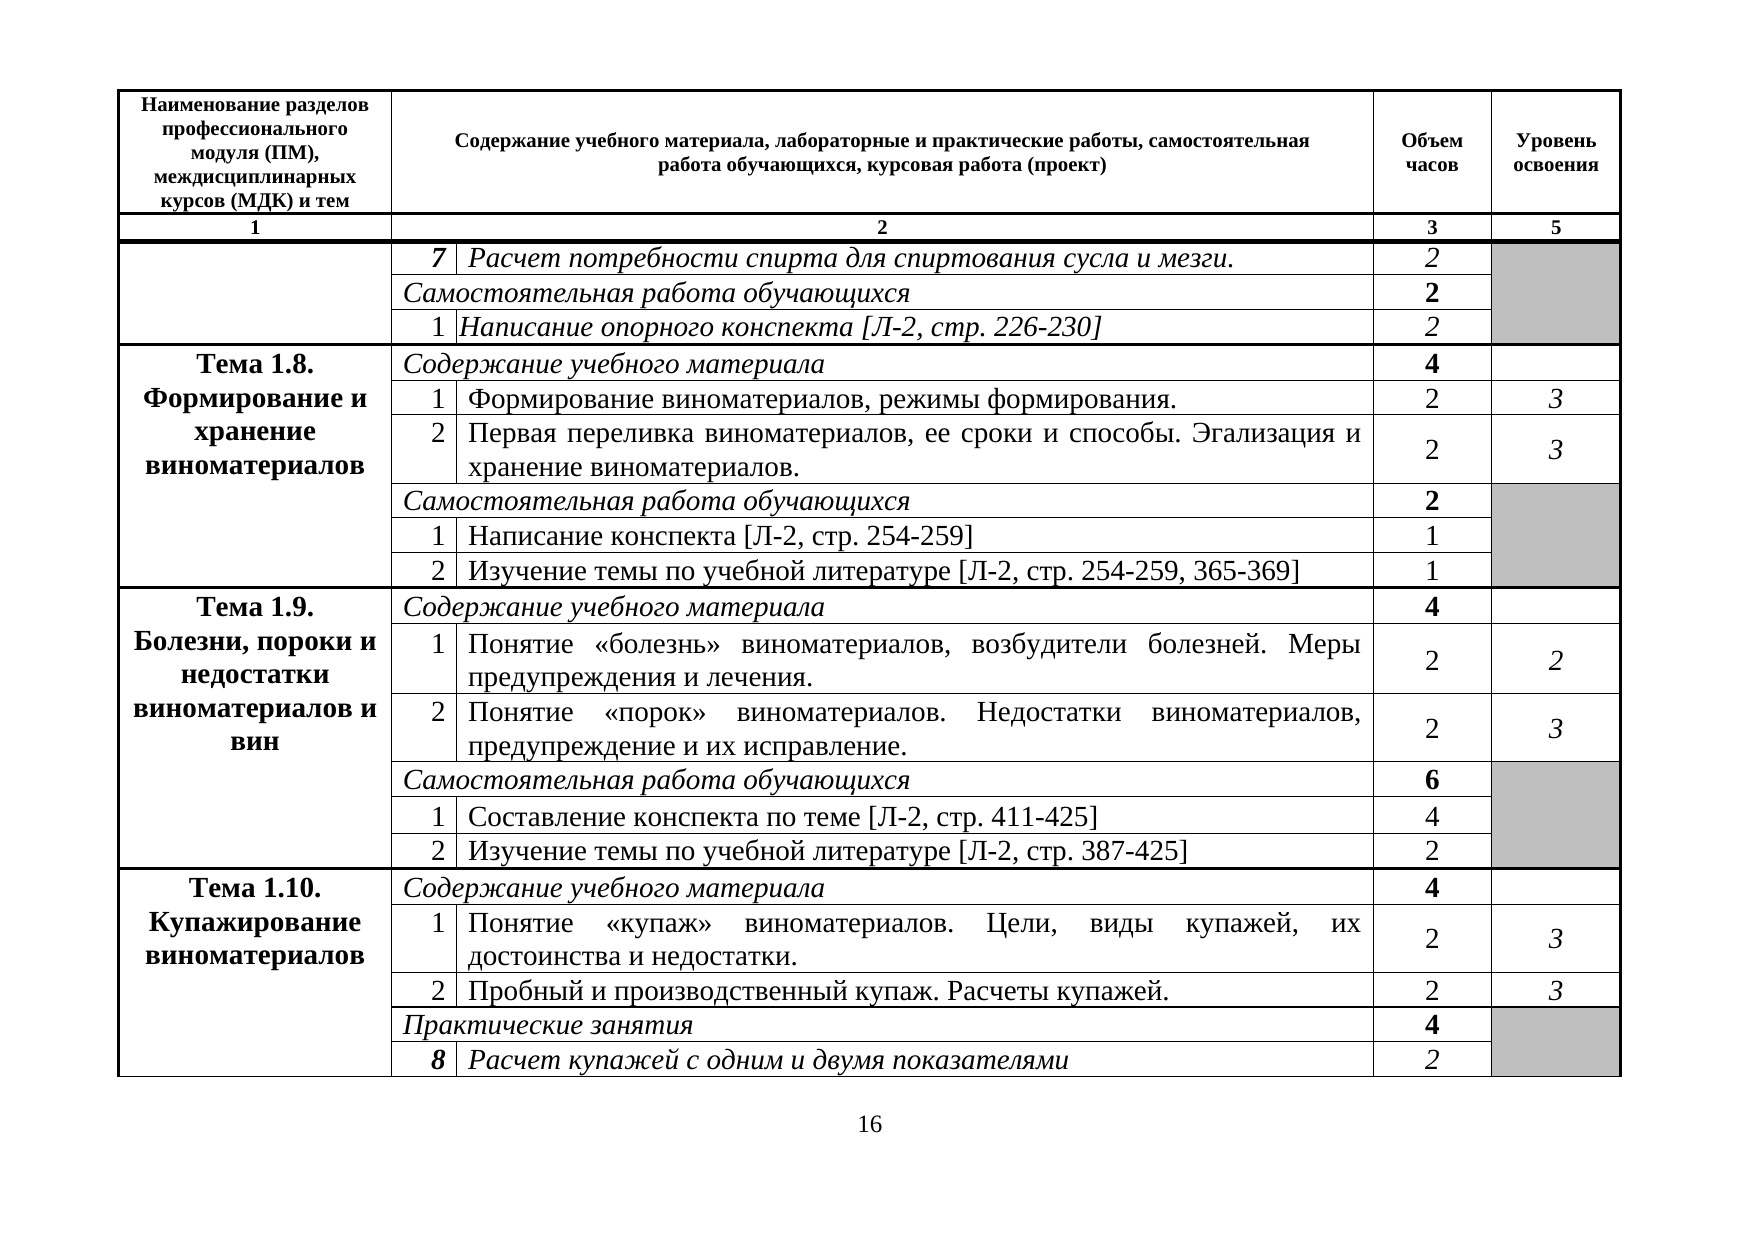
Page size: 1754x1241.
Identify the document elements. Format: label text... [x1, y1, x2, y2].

table_cell Практические занятия [392, 1008, 1373, 1041]
table_cell 2 [1374, 415, 1491, 482]
table_cell Самостоятельная работа обучающихся [392, 762, 1373, 796]
table_cell 6 [1374, 762, 1491, 796]
table_cell 4 [1374, 797, 1491, 832]
table_cell Изучение темы по учебной литературе [Л-2, стр. 254-259, 365-369] [457, 553, 1373, 586]
table_cell [1492, 870, 1619, 904]
table_cell 1 [1374, 518, 1491, 552]
table_header Содержание учебного материала, лабораторные и практические работы, самостоятельная работа обучающихся, курсовая работа (проект) [392, 92, 1373, 212]
table_cell 2 [1374, 310, 1491, 343]
table_cell Тема 1.8. Формирование и хранение виноматериалов [120, 346, 391, 586]
table_cell 3 [1492, 415, 1619, 482]
table_cell Содержание учебного материала [392, 346, 1373, 380]
table_cell 1 [392, 905, 456, 972]
table_cell 2 [1374, 694, 1491, 761]
table_cell [1492, 1008, 1619, 1076]
table_cell Содержание учебного материала [392, 589, 1373, 623]
table_cell 2 [1374, 973, 1491, 1006]
table_cell 7 [392, 244, 456, 274]
table_cell 3 [1492, 973, 1619, 1006]
table_cell Расчет купажей с одним и двумя показателями [457, 1042, 1373, 1076]
table_cell Содержание учебного материала [392, 870, 1373, 904]
table_cell [1492, 762, 1619, 867]
table_cell Понятие «купаж» виноматериалов. Цели, виды купажей, их достоинства и недостатки. [457, 905, 1373, 972]
table_cell Изучение темы по учебной литературе [Л-2, стр. 387-425] [457, 834, 1373, 867]
table_cell [1492, 244, 1619, 343]
table_cell 4 [1374, 1008, 1491, 1041]
table_cell 2 [1374, 484, 1491, 517]
table_header Уровень освоения [1492, 92, 1619, 212]
table_cell Самостоятельная работа обучающихся [392, 275, 1373, 308]
table_cell 2 [392, 415, 456, 482]
table_cell Самостоятельная работа обучающихся [392, 484, 1373, 517]
table_cell 2 [1374, 275, 1491, 308]
table_header Объем часов [1374, 92, 1491, 212]
table_cell 3 [1492, 694, 1619, 761]
table_cell 1 [392, 797, 456, 832]
table_cell 5 [1492, 215, 1619, 239]
table_cell 1 [392, 624, 456, 693]
table_cell 3 [1492, 905, 1619, 972]
table_cell [1492, 589, 1619, 623]
table_cell 1 [392, 518, 456, 552]
table_cell 4 [1374, 346, 1491, 380]
table_cell Первая переливка виноматериалов, ее сроки и способы. Эгализация и хранение виноматериалов. [457, 415, 1373, 482]
table_cell 2 [1374, 624, 1491, 693]
table_cell Написание конспекта [Л-2, стр. 254-259] [457, 518, 1373, 552]
table_cell Составление конспекта по теме [Л-2, стр. 411-425] [457, 797, 1373, 832]
table_cell 2 [392, 973, 456, 1006]
table_cell 4 [1374, 589, 1491, 623]
table_cell Понятие «порок» виноматериалов. Недостатки виноматериалов, предупреждение и их исправление. [457, 694, 1373, 761]
table_cell Расчет потребности спирта для спиртования сусла и мезги. [457, 244, 1373, 274]
table_cell 1 [392, 381, 456, 414]
table_cell 2 [392, 834, 456, 867]
table_cell 1 [392, 310, 456, 343]
table_cell 1 [120, 215, 391, 239]
table_cell Формирование виноматериалов, режимы формирования. [457, 381, 1373, 414]
table_cell 2 [1374, 1042, 1491, 1076]
table_cell 2 [1374, 381, 1491, 414]
table_cell 8 [392, 1042, 456, 1076]
table_cell 2 [1492, 624, 1619, 693]
table_cell 2 [392, 215, 1373, 239]
table_cell 2 [1374, 834, 1491, 867]
table_cell Тема 1.9. Болезни, пороки и недостатки виноматериалов и вин [120, 589, 391, 867]
table_cell 3 [1374, 215, 1491, 239]
table_cell 3 [1492, 381, 1619, 414]
table_cell 2 [1374, 905, 1491, 972]
table_cell Понятие «болезнь» виноматериалов, возбудители болезней. Меры предупреждения и лечения. [457, 624, 1373, 693]
table_cell 2 [392, 553, 456, 586]
table_cell Пробный и производственный купаж. Расчеты купажей. [457, 973, 1373, 1006]
table_cell 2 [392, 694, 456, 761]
table_cell Тема 1.10. Купажирование виноматериалов [120, 870, 391, 1076]
table_cell Написание опорного конспекта [Л-2, стр. 226-230] [457, 310, 1373, 343]
table_cell 1 [1374, 553, 1491, 586]
table_cell [1492, 484, 1619, 586]
table_cell [1492, 346, 1619, 380]
table_header Наименование разделов профессионального модуля (ПМ), междисциплинарных курсов (МДК) и тем [120, 92, 391, 212]
table_cell 4 [1374, 870, 1491, 904]
table_cell 2 [1374, 244, 1491, 274]
